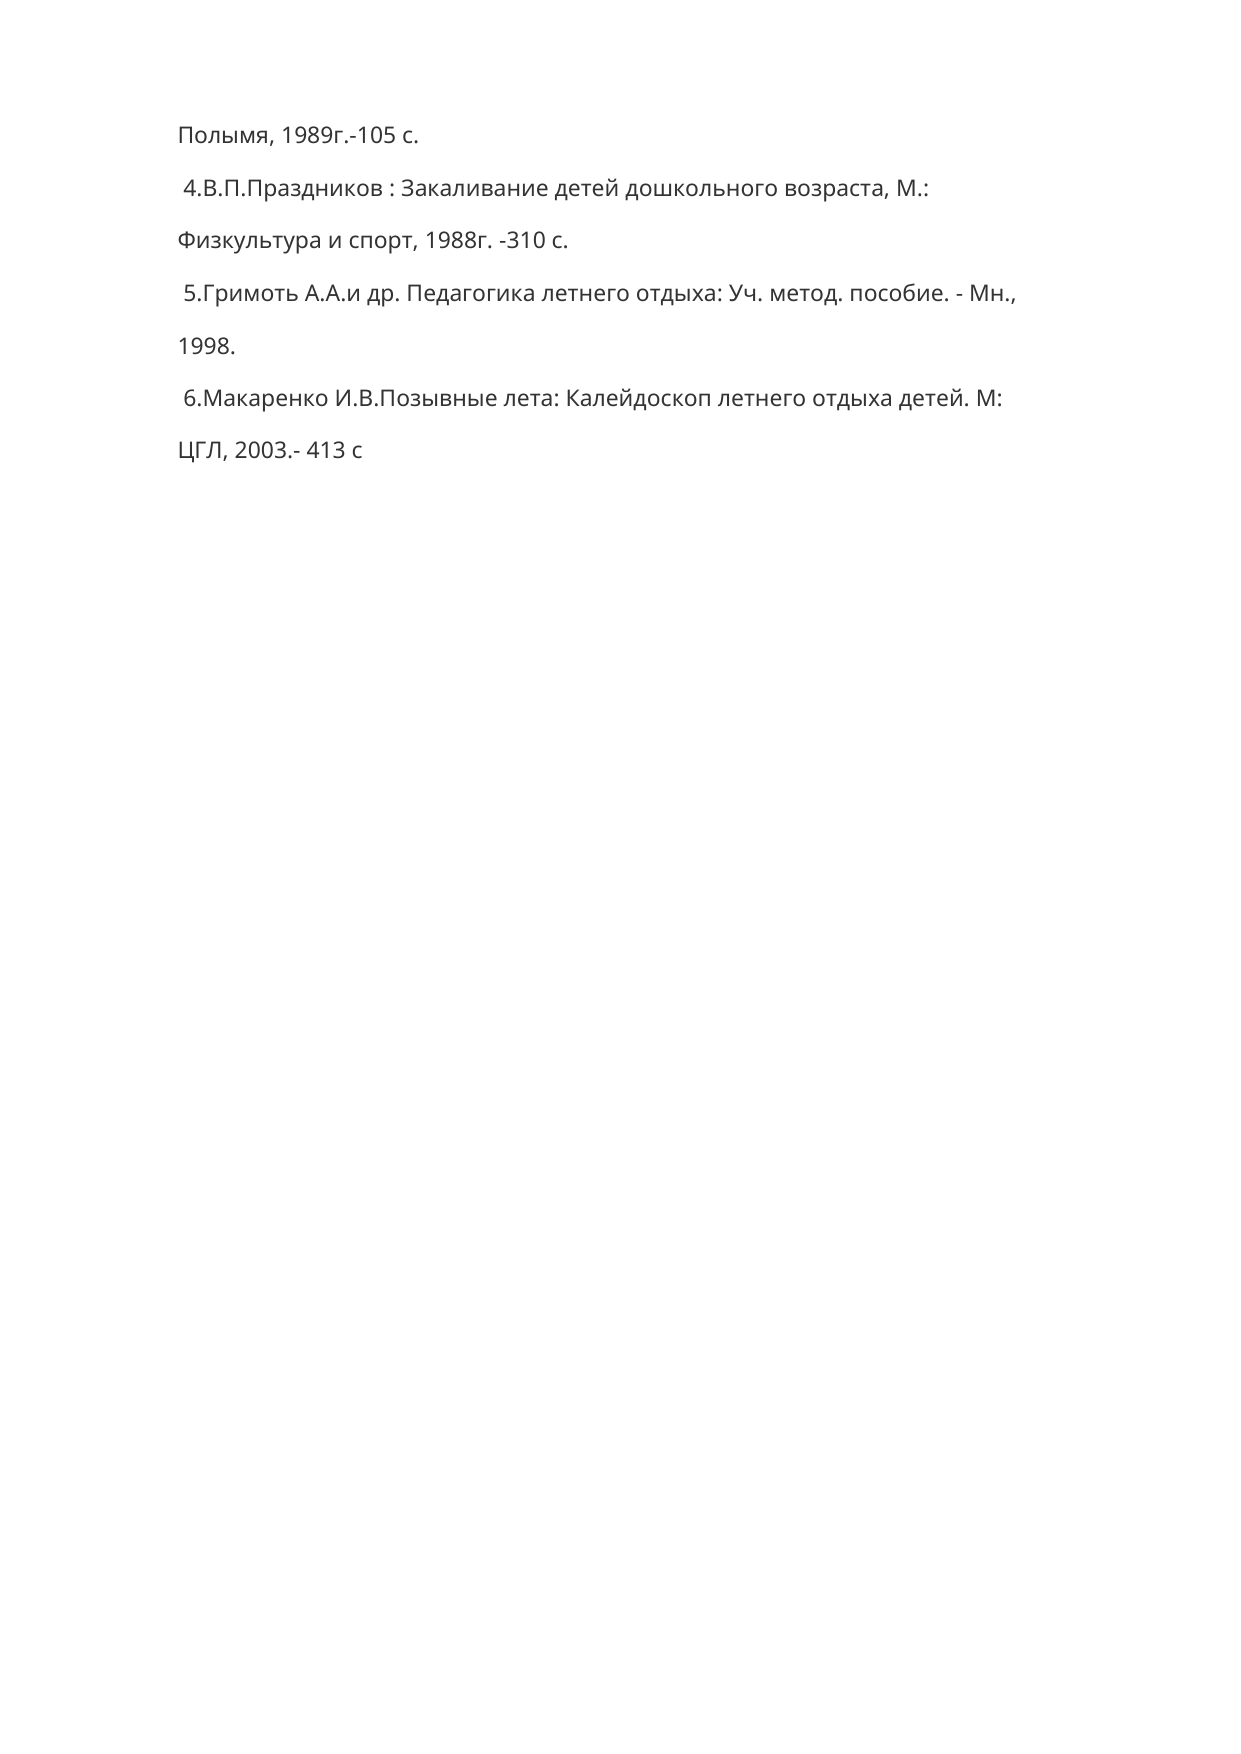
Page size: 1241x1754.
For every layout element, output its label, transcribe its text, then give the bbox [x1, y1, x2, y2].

text Полымя, 1989г.-105 с. [177, 118, 1152, 150]
text 4.В.П.Праздников : Закаливание детей дошкольного возраста, М.: [177, 171, 1152, 203]
text 5.Гримоть А.А.и др. Педагогика летнего отдыха: Уч. метод. пособие. - Мн., [177, 276, 1152, 308]
text Физкультура и спорт, 1988г. -310 с. [177, 223, 1152, 255]
text 1998. [177, 329, 1152, 361]
text 6.Макаренко И.В.Позывные лета: Калейдоскоп летнего отдыха детей. М: [177, 382, 1152, 413]
text ЦГЛ, 2003.- 413 с [177, 434, 1152, 466]
